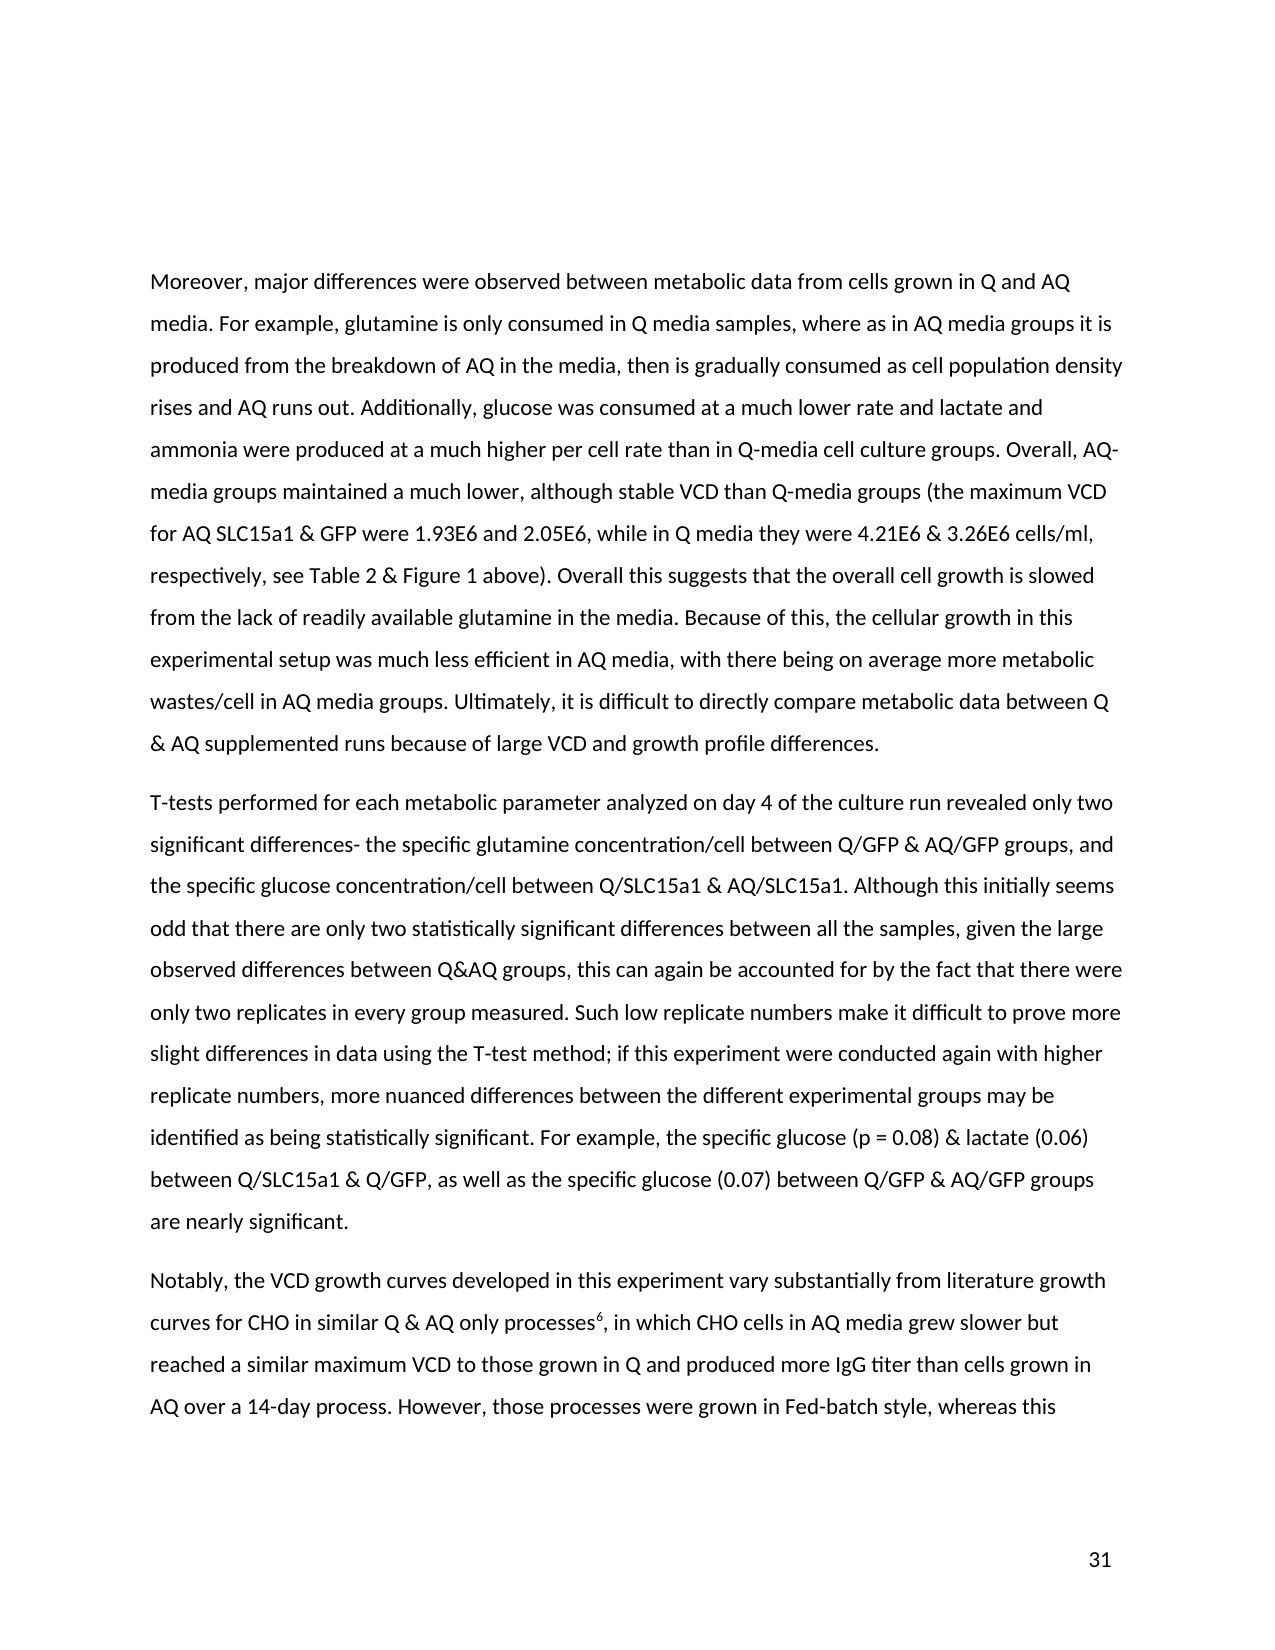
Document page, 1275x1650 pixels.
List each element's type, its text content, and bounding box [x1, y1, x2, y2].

text T-tests performed for each metabolic parameter analyzed on day 4 of the culture run revealed only two significant differences- the specific glutamine concentration/cell between Q/GFP & AQ/GFP groups, and the specific glucose concentration/cell between Q/SLC15a1 & AQ/SLC15a1. Although this initially seems odd that there are only two statistically significant differences between all the samples, given the large observed differences between Q&AQ groups, this can again be accounted for by the fact that there were only two replicates in every group measured. Such low replicate numbers make it difficult to prove more slight differences in data using the T-test method; if this experiment were conducted again with higher replicate numbers, more nuanced differences between the different experimental groups may be identified as being statistically significant. For example, the specific glucose (p = 0.08) & lactate (0.06) between Q/SLC15a1 & Q/GFP, as well as the specific glucose (0.07) between Q/GFP & AQ/GFP groups are nearly significant. [150, 788, 1125, 1236]
text Moreover, major differences were observed between metabolic data from cells grown in Q and AQ media. For example, glutamine is only consumed in Q media samples, where as in AQ media groups it is produced from the breakdown of AQ in the media, then is gradually consumed as cell population density rises and AQ runs out. Additionally, glucose was consumed at a much lower rate and lactate and ammonia were produced at a much higher per cell rate than in Q-media cell culture groups. Overall, AQ-media groups maintained a much lower, although stable VCD than Q-media groups (the maximum VCD for AQ SLC15a1 & GFP were 1.93E6 and 2.05E6, while in Q media they were 4.21E6 & 3.26E6 cells/ml, respectively, see Table 2 & Figure 1 above). Overall this suggests that the overall cell growth is slowed from the lack of readily available glutamine in the media. Because of this, the cellular growth in this experimental setup was much less efficient in AQ media, with there being on average more metabolic wastes/cell in AQ media groups. Ultimately, it is difficult to directly compare metabolic data between Q & AQ supplemented runs because of large VCD and growth profile differences. [150, 267, 1125, 757]
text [150, 1266, 1125, 1420]
